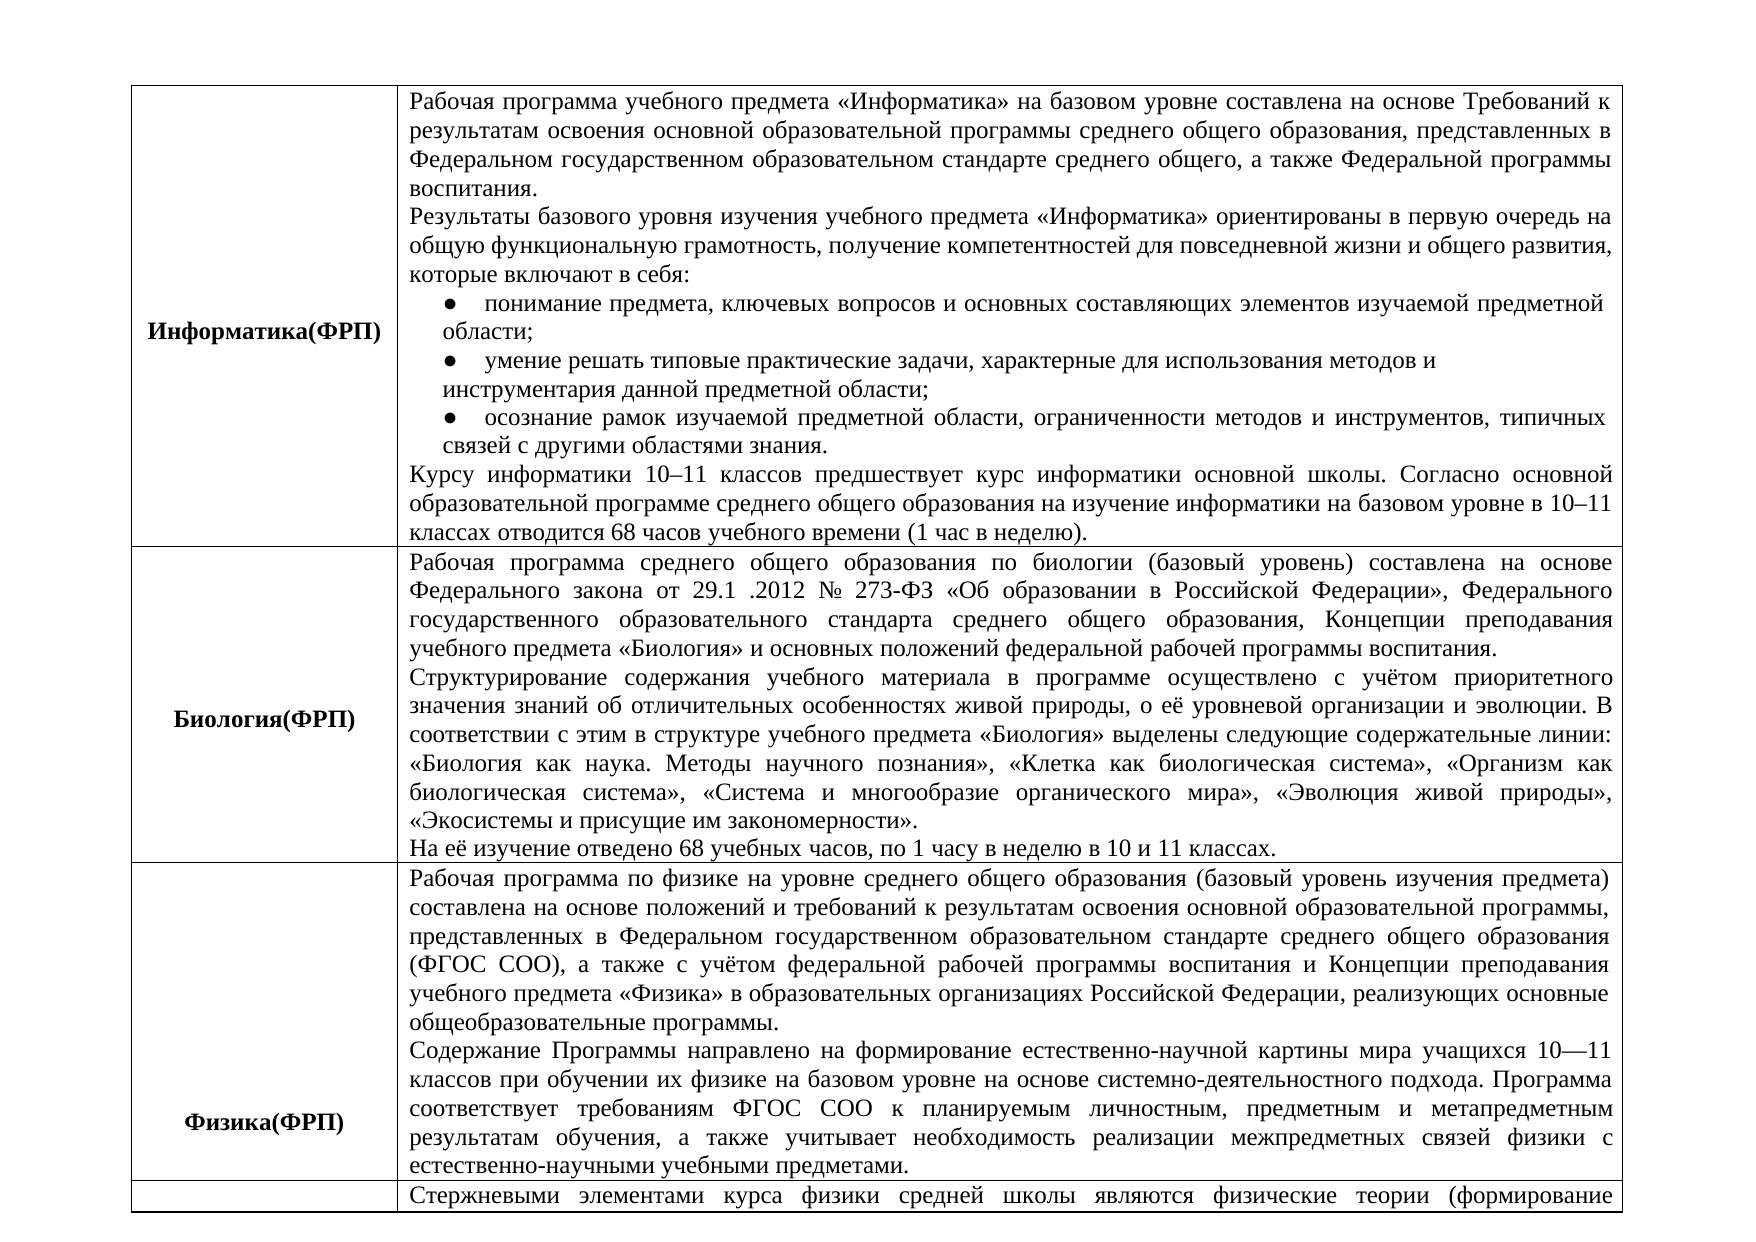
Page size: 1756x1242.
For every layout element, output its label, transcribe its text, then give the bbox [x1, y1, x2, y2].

table_cell Рабочая программа среднего общего образования по биологии (базовый уровень) составлена на основе Федерального закона от 29.1 .2012 № 273-ФЗ «Об образовании в Российской Федерации», Федерального государственного образовательного стандарта среднего общего образования, Концепции преподавания учебного предмета «Биология» и основных положений федеральной рабочей программы воспитания. Структурирование содержания учебного материала в программе осуществлено с учётом приоритетного значения знаний об отличительных особенностях живой природы, о её уровневой организации и эволюции. В соответствии с этим в структуре учебного предмета «Биология» выделены следующие содержательные линии: «Биология как наука. Методы научного познания», «Клетка как биологическая система», «Организм как биологическая система», «Система и многообразие органического мира», «Эволюция живой природы», «Экосистемы и присущие им закономерности». На её изучение отведено 68 учебных часов, по 1 часу в неделю в 10 и 11 классах. [398, 547, 1622, 862]
table_cell Информатика(ФРП) [132, 86, 397, 546]
table_cell Физика(ФРП) [132, 863, 397, 1179]
table_cell Рабочая программа учебного предмета «Информатика» на базовом уровне составлена на основе Требований к результатам освоения основной образовательной программы среднего общего образования, представленных в Федеральном государственном образовательном стандарте среднего общего, а также Федеральной программы воспитания. Результаты базового уровня изучения учебного предмета «Информатика» ориентированы в первую очередь на общую функциональную грамотность, получение компетентностей для повседневной жизни и общего развития, которые включают в себя: понимание предмета, ключевых вопросов и основных составляющих элементов изучаемой предметной области; умение решать типовые практические задачи, характерные для использования методов и инструментария данной предметной области; осознание рамок изучаемой предметной области, ограниченности методов и инструментов, типичных связей с другими областями знания. Курсу информатики 10–11 классов предшествует курс информатики основной школы. Согласно основной образовательной программе среднего общего образования на изучение информатики на базовом уровне в 10–11 классах отводится 68 часов учебного времени (1 час в неделю). [398, 86, 1622, 546]
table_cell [398, 1181, 1622, 1211]
table_cell [132, 1181, 397, 1211]
table_cell Рабочая программа по физике на уровне среднего общего образования (базовый уровень изучения предмета) составлена на основе положений и требований к результатам освоения основной образовательной программы, представленных в Федеральном государственном образовательном стандарте среднего общего образования (ФГОС СОО), а также с учётом федеральной рабочей программы воспитания и Концепции преподавания учебного предмета «Физика» в образовательных организациях Российской Федерации, реализующих основные общеобразовательные программы. Содержание Программы направлено на формирование естественно-научной картины мира учащихся 10—11 классов при обучении их физике на базовом уровне на основе системно-деятельностного подхода. Программа соответствует требованиям ФГОС СОО к планируемым личностным, предметным и метапредметным результатам обучения, а также учитывает необходимость реализации межпредметных связей физики с естественно-научными учебными предметами. [398, 863, 1622, 1179]
table_cell Биология(ФРП) [132, 547, 397, 862]
